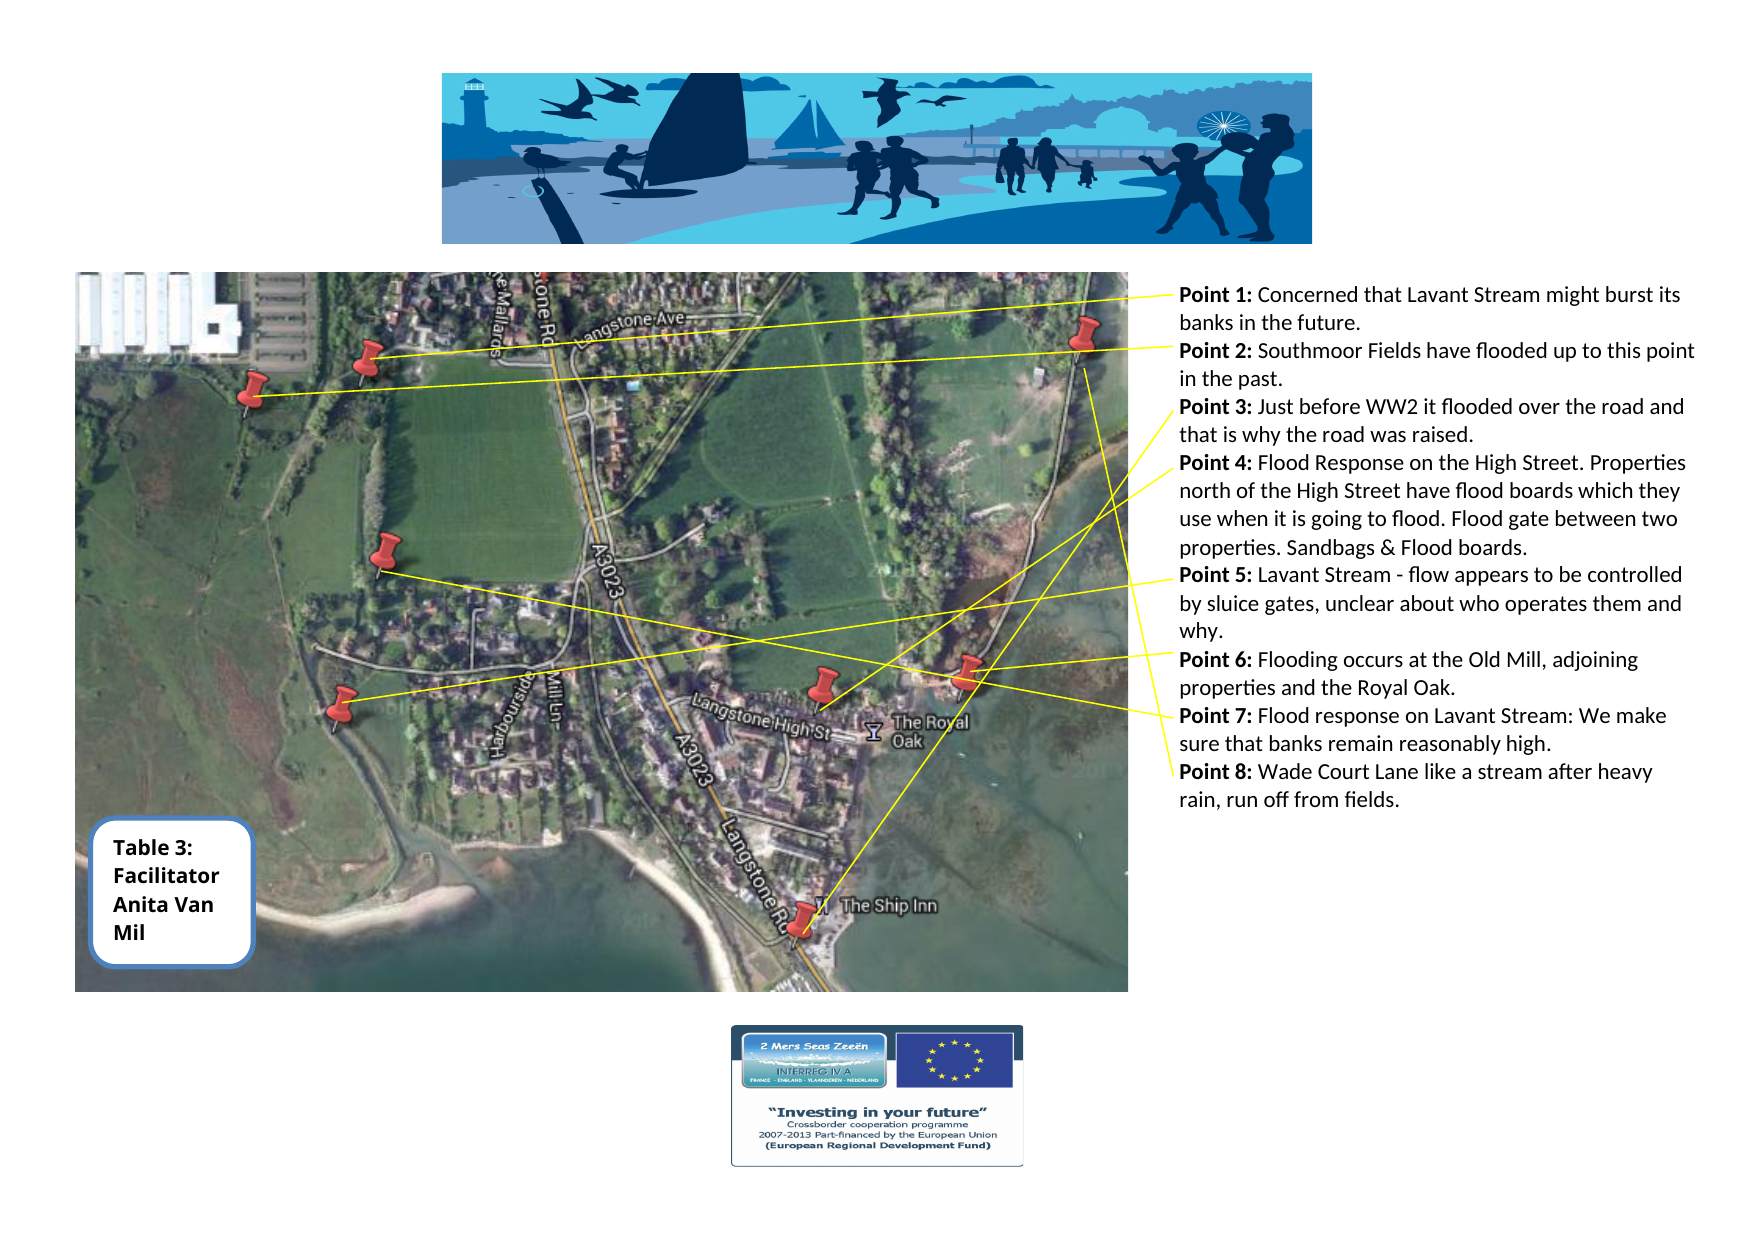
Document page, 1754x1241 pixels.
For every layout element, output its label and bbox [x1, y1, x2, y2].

picture [731, 1025, 1024, 1167]
picture [1117, 501, 1129, 564]
picture [993, 587, 1129, 668]
picture [891, 601, 1036, 681]
picture [974, 529, 1087, 607]
picture [1101, 500, 1113, 516]
picture [75, 272, 1129, 992]
picture [1114, 476, 1129, 505]
picture [1044, 511, 1129, 597]
picture [984, 658, 1129, 708]
picture [441, 73, 1313, 244]
picture [768, 612, 960, 663]
